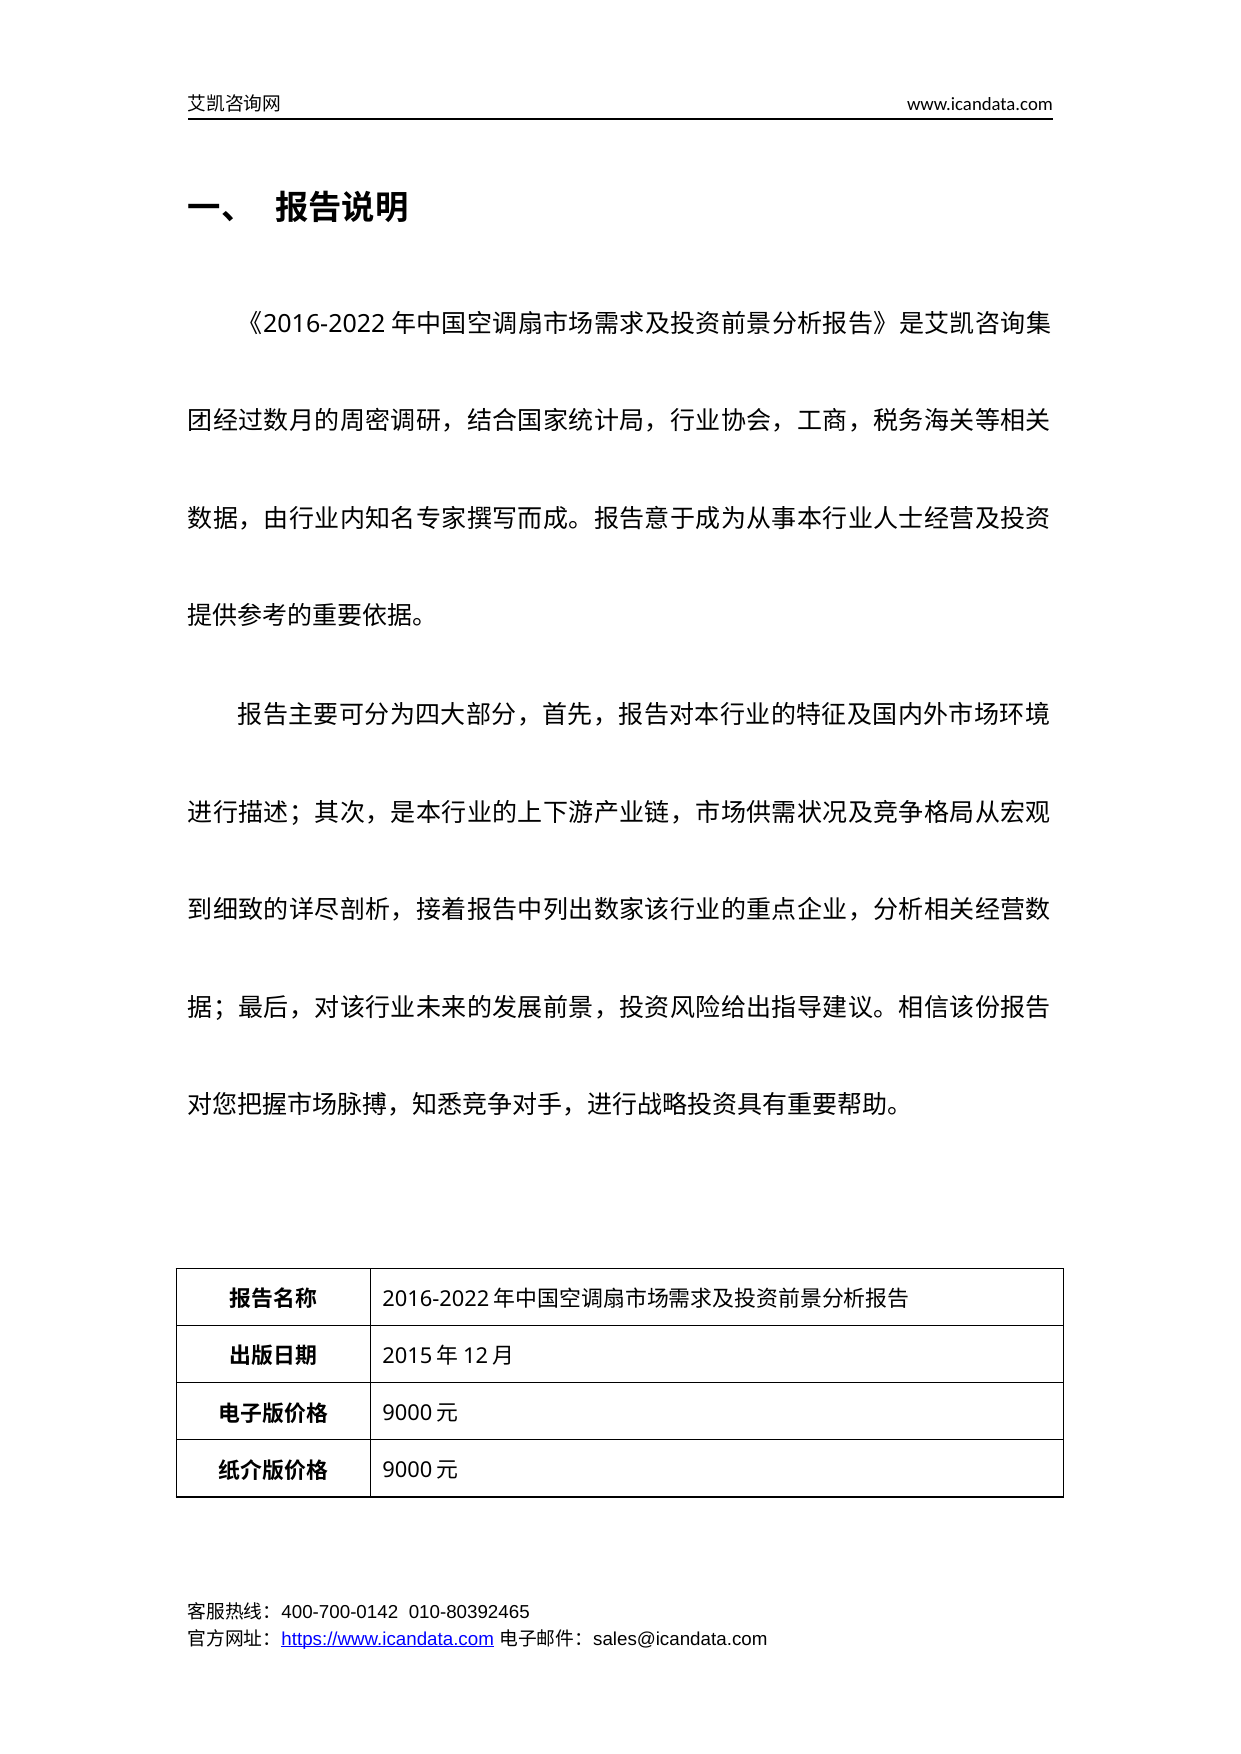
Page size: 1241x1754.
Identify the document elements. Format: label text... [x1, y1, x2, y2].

table_cell 电子版价格 [177, 1383, 370, 1439]
table_cell 2015年12月 [371, 1326, 1063, 1382]
subtitle 报告说明 [187, 172, 1053, 237]
table_header 报告名称 [177, 1269, 370, 1325]
text 《2016-2022年中国空调扇市场需求及投资前景分析报告》是艾凯咨询集团经过数月的周密调研，结合国家统计局，行业协会，工商，税务海关等相关数据，由行业内知名专家撰写而成。报告意于成为从事本行业人士经营及投资提供参考的重要依据。 [187, 289, 1053, 646]
text 报告主要可分为四大部分，首先，报告对本行业的特征及国内外市场环境进行描述；其次，是本行业的上下游产业链，市场供需状况及竞争格局从宏观到细致的详尽剖析，接着报告中列出数家该行业的重点企业，分析相关经营数据；最后，对该行业未来的发展前景，投资风险给出指导建议。相信该份报告对您把握市场脉搏，知悉竞争对手，进行战略投资具有重要帮助。 [187, 681, 1053, 1136]
table_cell 9000元 [371, 1383, 1063, 1439]
table_header 2016-2022年中国空调扇市场需求及投资前景分析报告 [371, 1269, 1063, 1325]
table_cell 纸介版价格 [177, 1440, 370, 1496]
table_cell 9000元 [371, 1440, 1063, 1496]
table_cell 出版日期 [177, 1326, 370, 1382]
